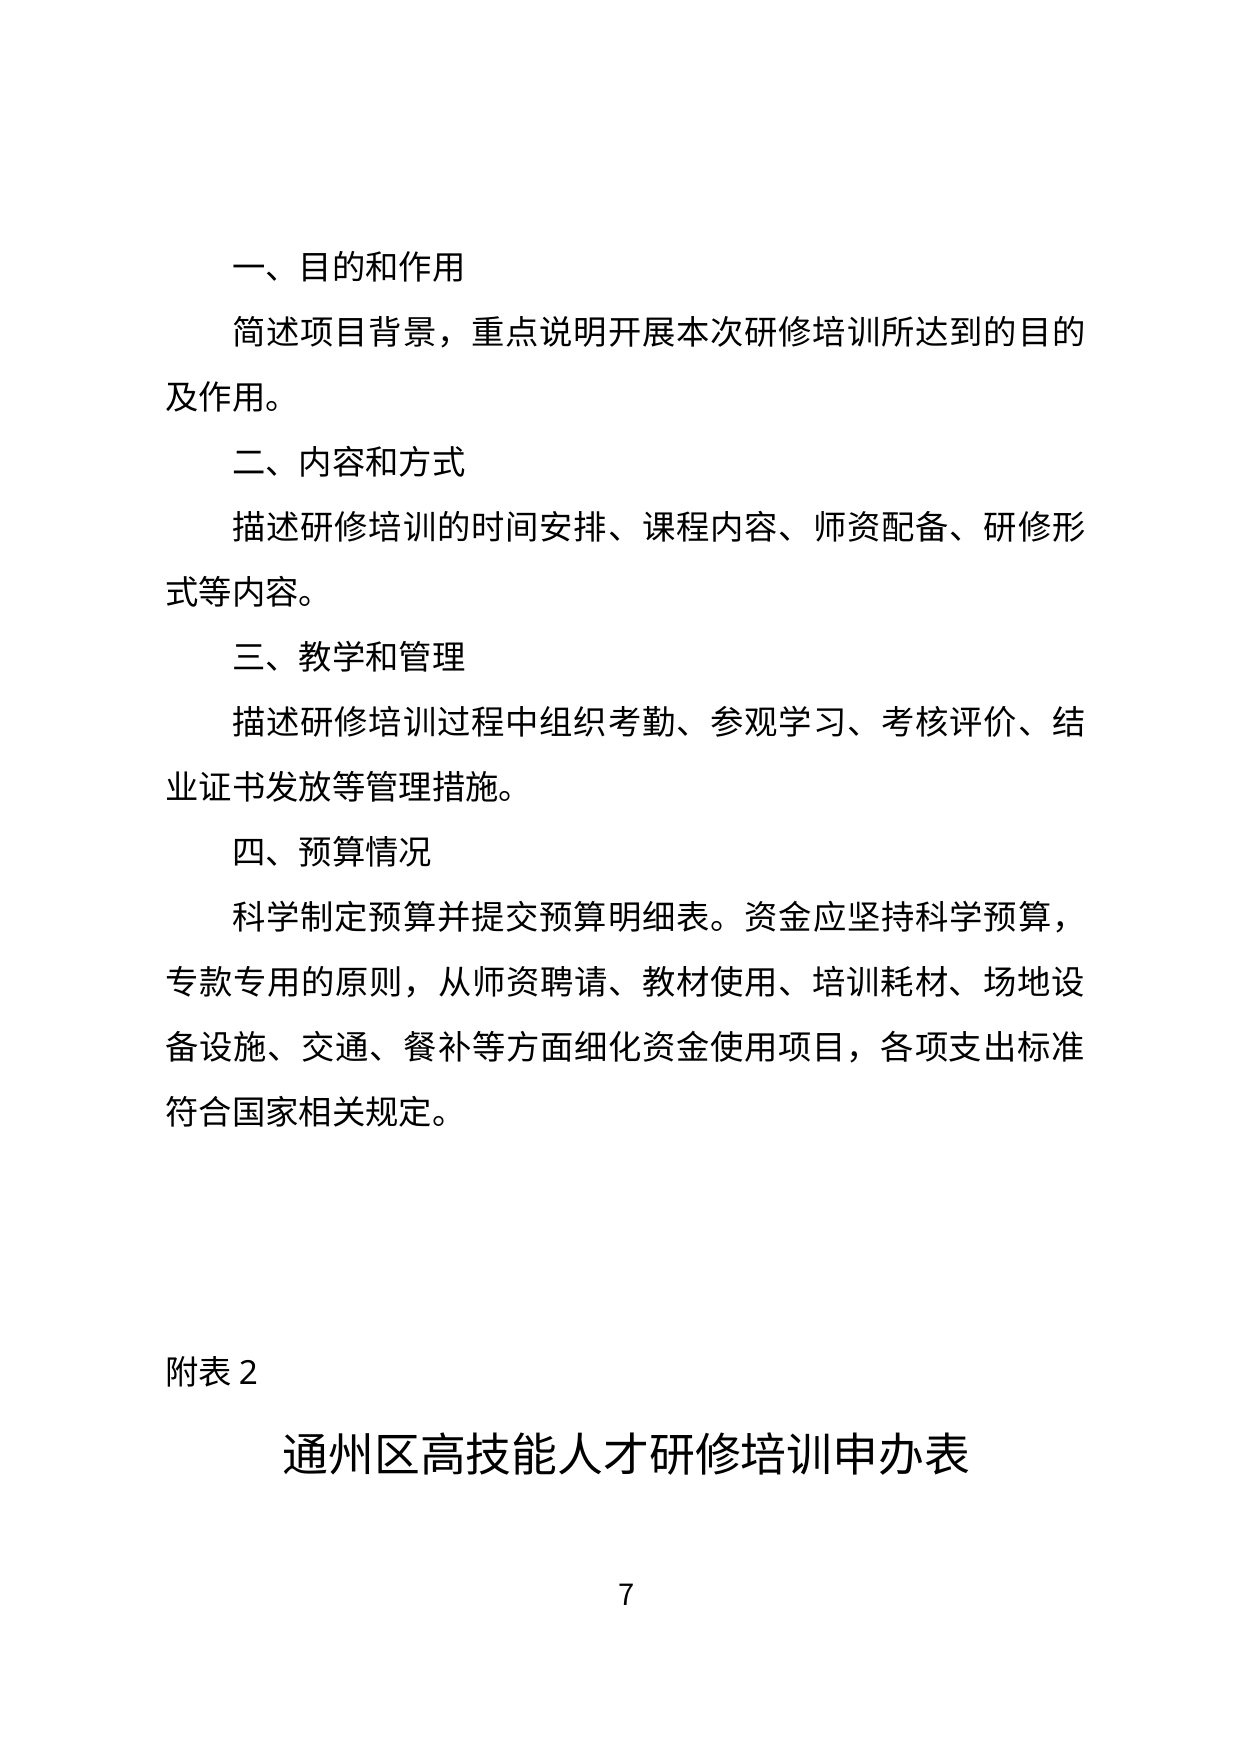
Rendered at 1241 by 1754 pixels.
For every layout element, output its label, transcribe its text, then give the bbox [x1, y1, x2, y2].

text 一、目的和作用 [165, 233, 1087, 298]
text 简述项目背景，重点说明开展本次研修培训所达到的目的及作用。 [165, 298, 1087, 428]
text 二、内容和方式 [165, 428, 1087, 493]
text 描述研修培训过程中组织考勤、参观学习、考核评价、结业证书发放等管理措施。 [165, 688, 1087, 818]
text 附表2 [165, 1338, 1087, 1403]
text 科学制定预算并提交预算明细表。资金应坚持科学预算，专款专用的原则，从师资聘请、教材使用、培训耗材、场地设备设施、交通、餐补等方面细化资金使用项目，各项支出标准符合国家相关规定。 [165, 883, 1087, 1143]
text 四、预算情况 [165, 818, 1087, 883]
text 通州区高技能人才研修培训申办表 [165, 1403, 1087, 1500]
text 描述研修培训的时间安排、课程内容、师资配备、研修形式等内容。 [165, 493, 1087, 623]
text 三、教学和管理 [165, 623, 1087, 688]
